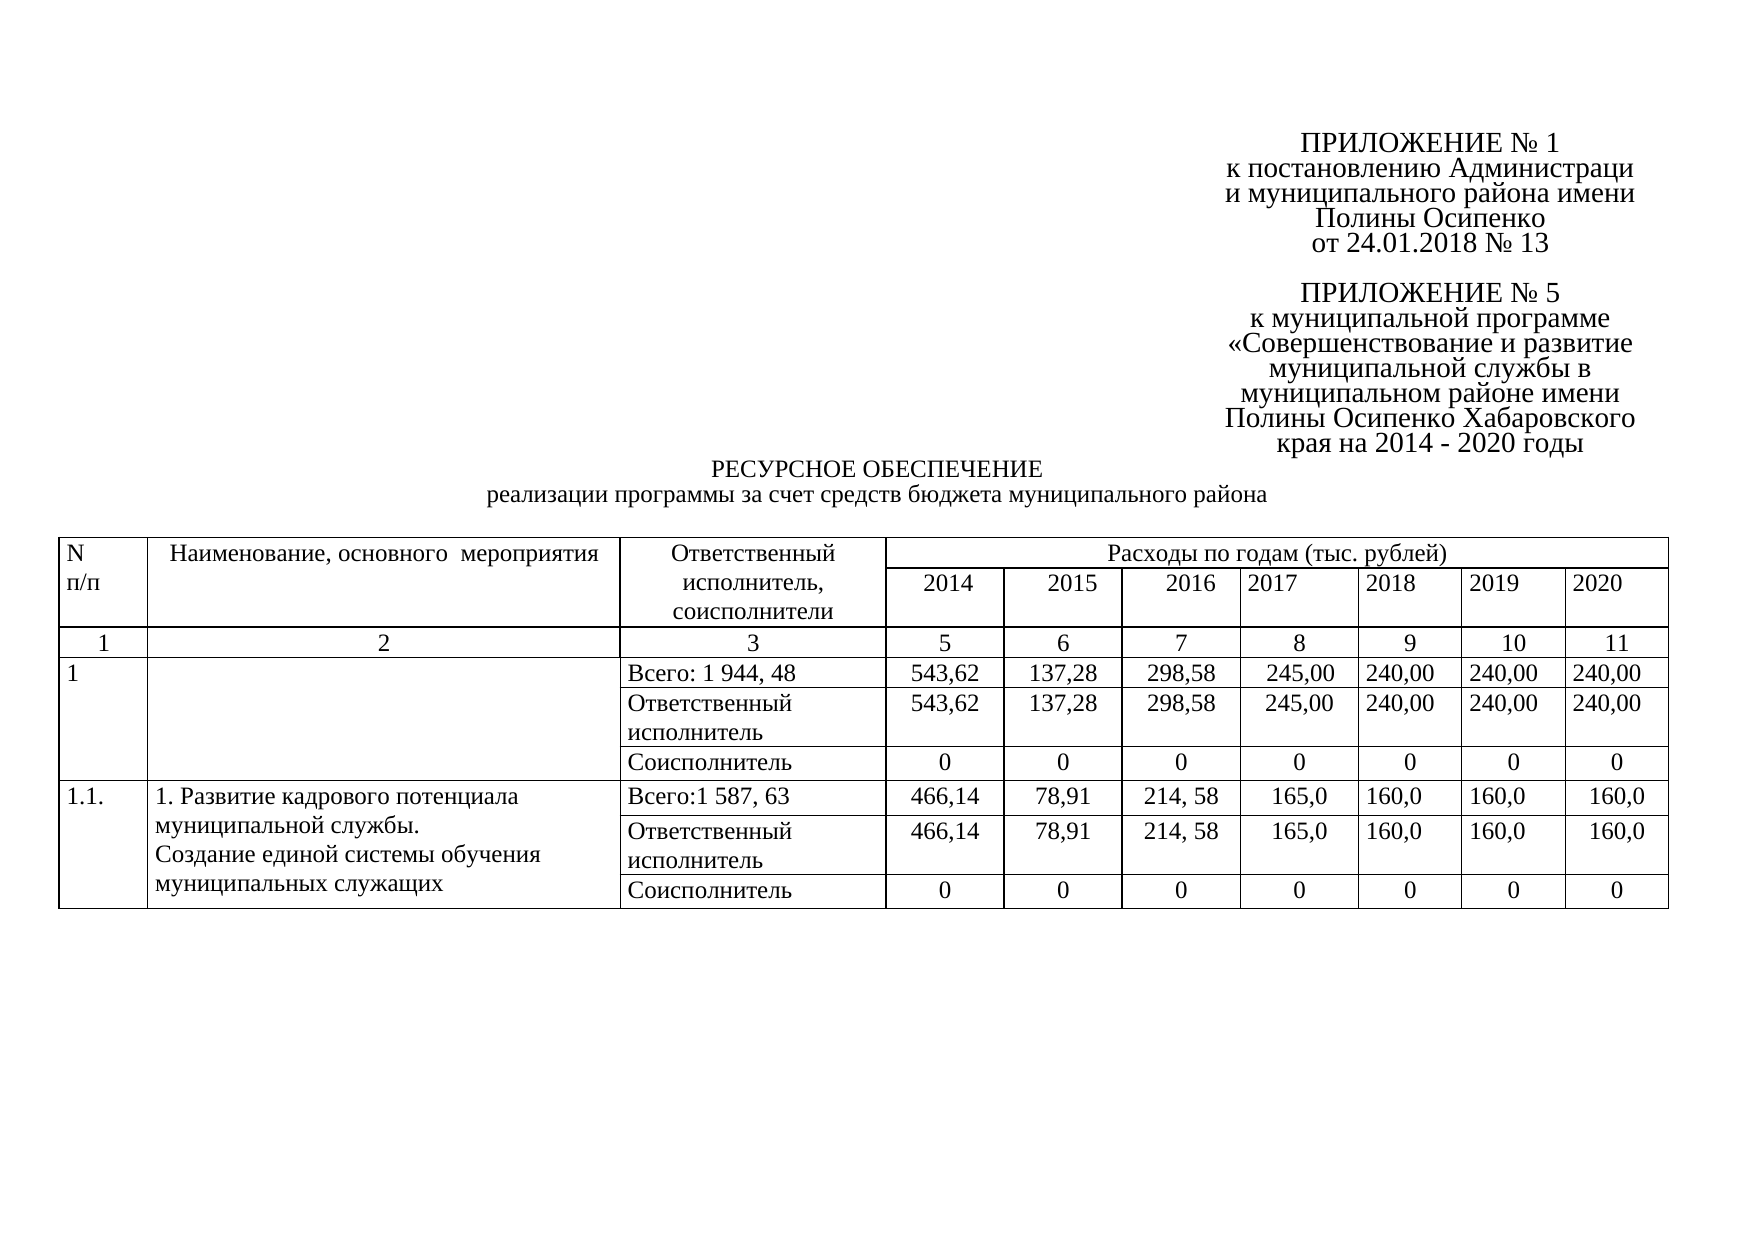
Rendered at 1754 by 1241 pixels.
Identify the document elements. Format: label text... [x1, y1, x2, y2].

table_cell Ответственный исполнитель [621, 688, 885, 746]
table_cell [148, 658, 620, 780]
table_cell Всего:1 587, 63 [621, 781, 885, 815]
table_header N п/п [60, 538, 147, 626]
table_cell 2015 [1005, 569, 1121, 626]
table_cell Ответственный исполнитель [621, 816, 885, 874]
table_cell 137,28 [1005, 688, 1121, 746]
table_cell 543,62 [887, 688, 1003, 746]
table_cell 11 [1566, 628, 1668, 656]
table_cell 160,0 [1462, 816, 1565, 874]
table_header Расходы по годам (тыс. рублей) [887, 538, 1668, 567]
table_cell 160,0 [1359, 816, 1461, 874]
table_cell Соисполнитель [621, 747, 885, 780]
table_cell 160,0 [1462, 781, 1565, 815]
table_cell 240,00 [1566, 688, 1668, 746]
table_cell 2016 [1123, 569, 1240, 626]
table_cell 0 [1005, 875, 1121, 908]
table_cell 466,14 [887, 816, 1003, 874]
table_cell 78,91 [1005, 781, 1121, 815]
table_cell 1.1. [60, 781, 147, 908]
table_cell 240,00 [1462, 658, 1565, 687]
text ПРИЛОЖЕНИЕ № 5 [1224, 283, 1636, 308]
table_cell 298,58 [1123, 688, 1240, 746]
table_cell 0 [1123, 747, 1240, 780]
text от 24.01.2018 № 13 [1224, 233, 1636, 258]
table_cell 2019 [1462, 569, 1565, 626]
table_cell 240,00 [1566, 658, 1668, 687]
table_cell 240,00 [1359, 688, 1461, 746]
table_cell 0 [1566, 747, 1668, 780]
table_cell Всего: 1 944, 48 [621, 658, 885, 687]
table_cell 137,28 [1005, 658, 1121, 687]
table_cell 2018 [1359, 569, 1461, 626]
table_cell 78,91 [1005, 816, 1121, 874]
table_cell 0 [1566, 875, 1668, 908]
table_cell 8 [1241, 628, 1358, 656]
table_cell 2014 [887, 569, 1003, 626]
table_cell 5 [887, 628, 1003, 656]
table_cell 2 [148, 628, 619, 656]
table_header Наименование, основного мероприятия [148, 538, 619, 626]
table_cell 0 [1462, 875, 1565, 908]
table_cell 9 [1359, 628, 1461, 656]
table_cell 298,58 [1123, 658, 1240, 687]
text ПРИЛОЖЕНИЕ № 1 [1224, 133, 1636, 158]
table_cell 214, 58 [1123, 781, 1240, 815]
table_cell 240,00 [1359, 658, 1461, 687]
table_cell 3 [621, 628, 885, 656]
table_cell 0 [1359, 875, 1461, 908]
table_cell 466,14 [887, 781, 1003, 815]
table_cell Соисполнитель [621, 875, 885, 908]
title реализации программы за счет средств бюджета муниципального района [118, 483, 1636, 508]
table_cell 214, 58 [1123, 816, 1240, 874]
table_cell 0 [887, 747, 1003, 780]
table_cell 0 [1005, 747, 1121, 780]
table_cell 165,0 [1241, 816, 1358, 874]
table_cell 245,00 [1241, 658, 1358, 687]
table_cell 1 [60, 628, 147, 656]
table_cell 245,00 [1241, 688, 1358, 746]
table_cell 1 [60, 658, 147, 780]
text к муниципальной программе «Совершенствование и развитие муниципальной службы в муниципальном районе имени Полины Осипенко Хабаровского края на 2014 - 2020 годы [1224, 308, 1636, 458]
table_cell 2020 [1566, 569, 1668, 626]
table_cell 160,0 [1566, 781, 1668, 815]
table_cell 0 [887, 875, 1003, 908]
table_cell 160,0 [1566, 816, 1668, 874]
table_cell 6 [1005, 628, 1121, 656]
title РЕСУРСНОЕ ОБЕСПЕЧЕНИЕ [118, 458, 1636, 483]
table_cell 160,0 [1359, 781, 1461, 815]
table_cell 165,0 [1241, 781, 1358, 815]
table_cell 0 [1123, 875, 1240, 908]
text к постановлению Администрации муниципального района имени Полины Осипенко [1224, 158, 1636, 233]
table_cell 1. Развитие кадрового потенциала муниципальной службы. Создание единой системы обучения муниципальных служащих [148, 781, 620, 908]
table_cell 0 [1241, 875, 1358, 908]
table_cell 240,00 [1462, 688, 1565, 746]
table_cell 2017 [1241, 569, 1358, 626]
table_cell 543,62 [887, 658, 1003, 687]
table_cell 7 [1123, 628, 1240, 656]
table_cell 0 [1462, 747, 1565, 780]
table_cell 10 [1462, 628, 1565, 656]
table_cell 0 [1359, 747, 1461, 780]
table_cell 0 [1241, 747, 1358, 780]
table_header Ответственный исполнитель, соисполнители [621, 538, 885, 626]
